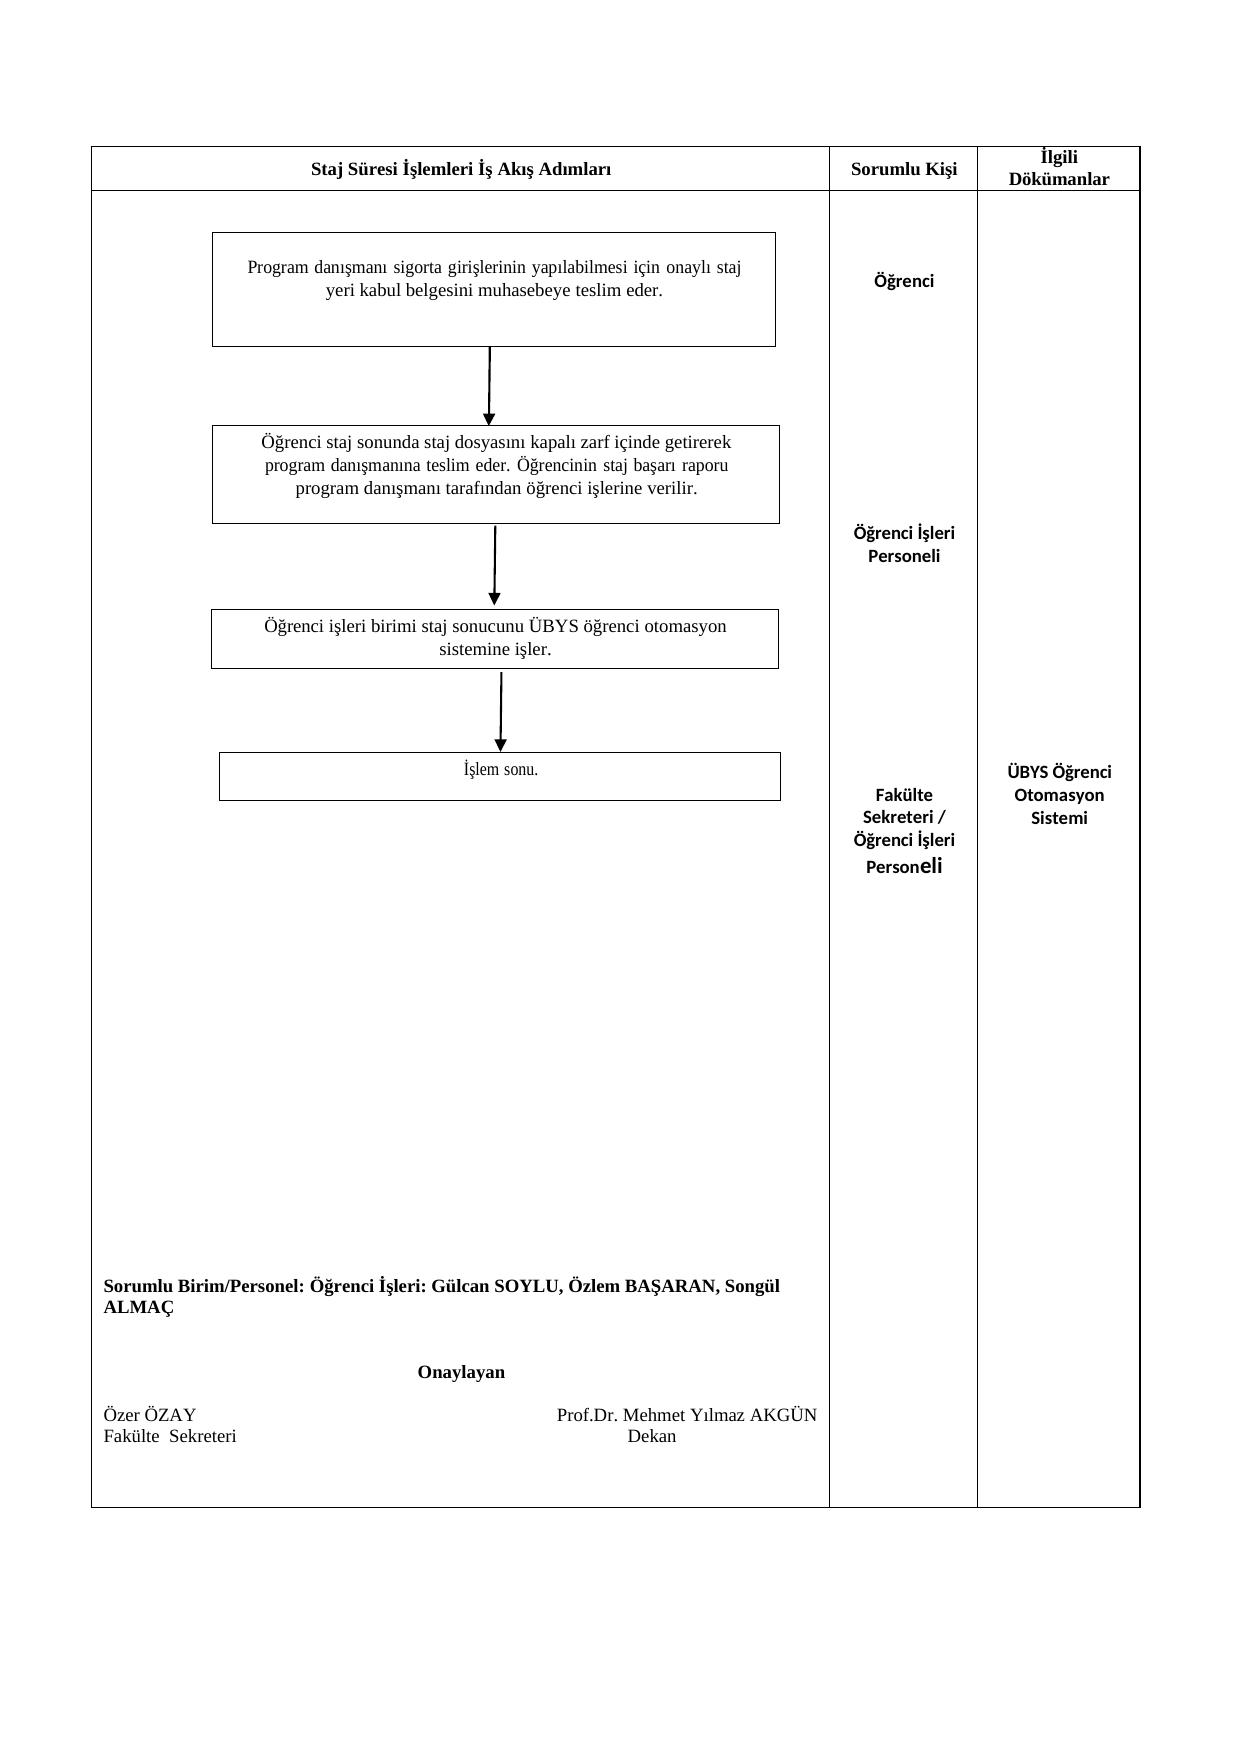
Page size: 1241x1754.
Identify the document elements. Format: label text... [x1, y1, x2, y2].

table_header Staj Süresi İşlemleri İş Akış Adımları [92, 147, 829, 190]
table_header İlgili Dökümanlar [978, 147, 1139, 190]
table_cell ÜBYS Öğrenci Otomasyon Sistemi [978, 191, 1139, 1507]
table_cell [830, 191, 977, 1507]
table_cell Program danışmanı sigorta girişlerinin yapılabilmesi için onaylı staj yeri kabul belgesini muhasebeye teslim eder. Öğrenci staj sonunda staj dosyasını kapalı zarf içinde getirerek program danışmanına teslim eder. Öğrencinin staj başarı raporu program danışmanı tarafından öğrenci işlerine verilir. Öğrenci işleri birimi staj sonucunu ÜBYS öğrenci otomasyon sistemine işler. İşlem sonu. Sorumlu Birim/Personel: Öğrenci İşleri: Gülcan SOYLU, Özlem BAŞARAN, Songül ALMAÇ Onaylayan Özer ÖZAY Prof.Dr. Mehmet Yılmaz AKGÜN Fakülte Sekreteri Dekan [92, 191, 829, 1507]
table_header Sorumlu Kişi [830, 147, 977, 190]
